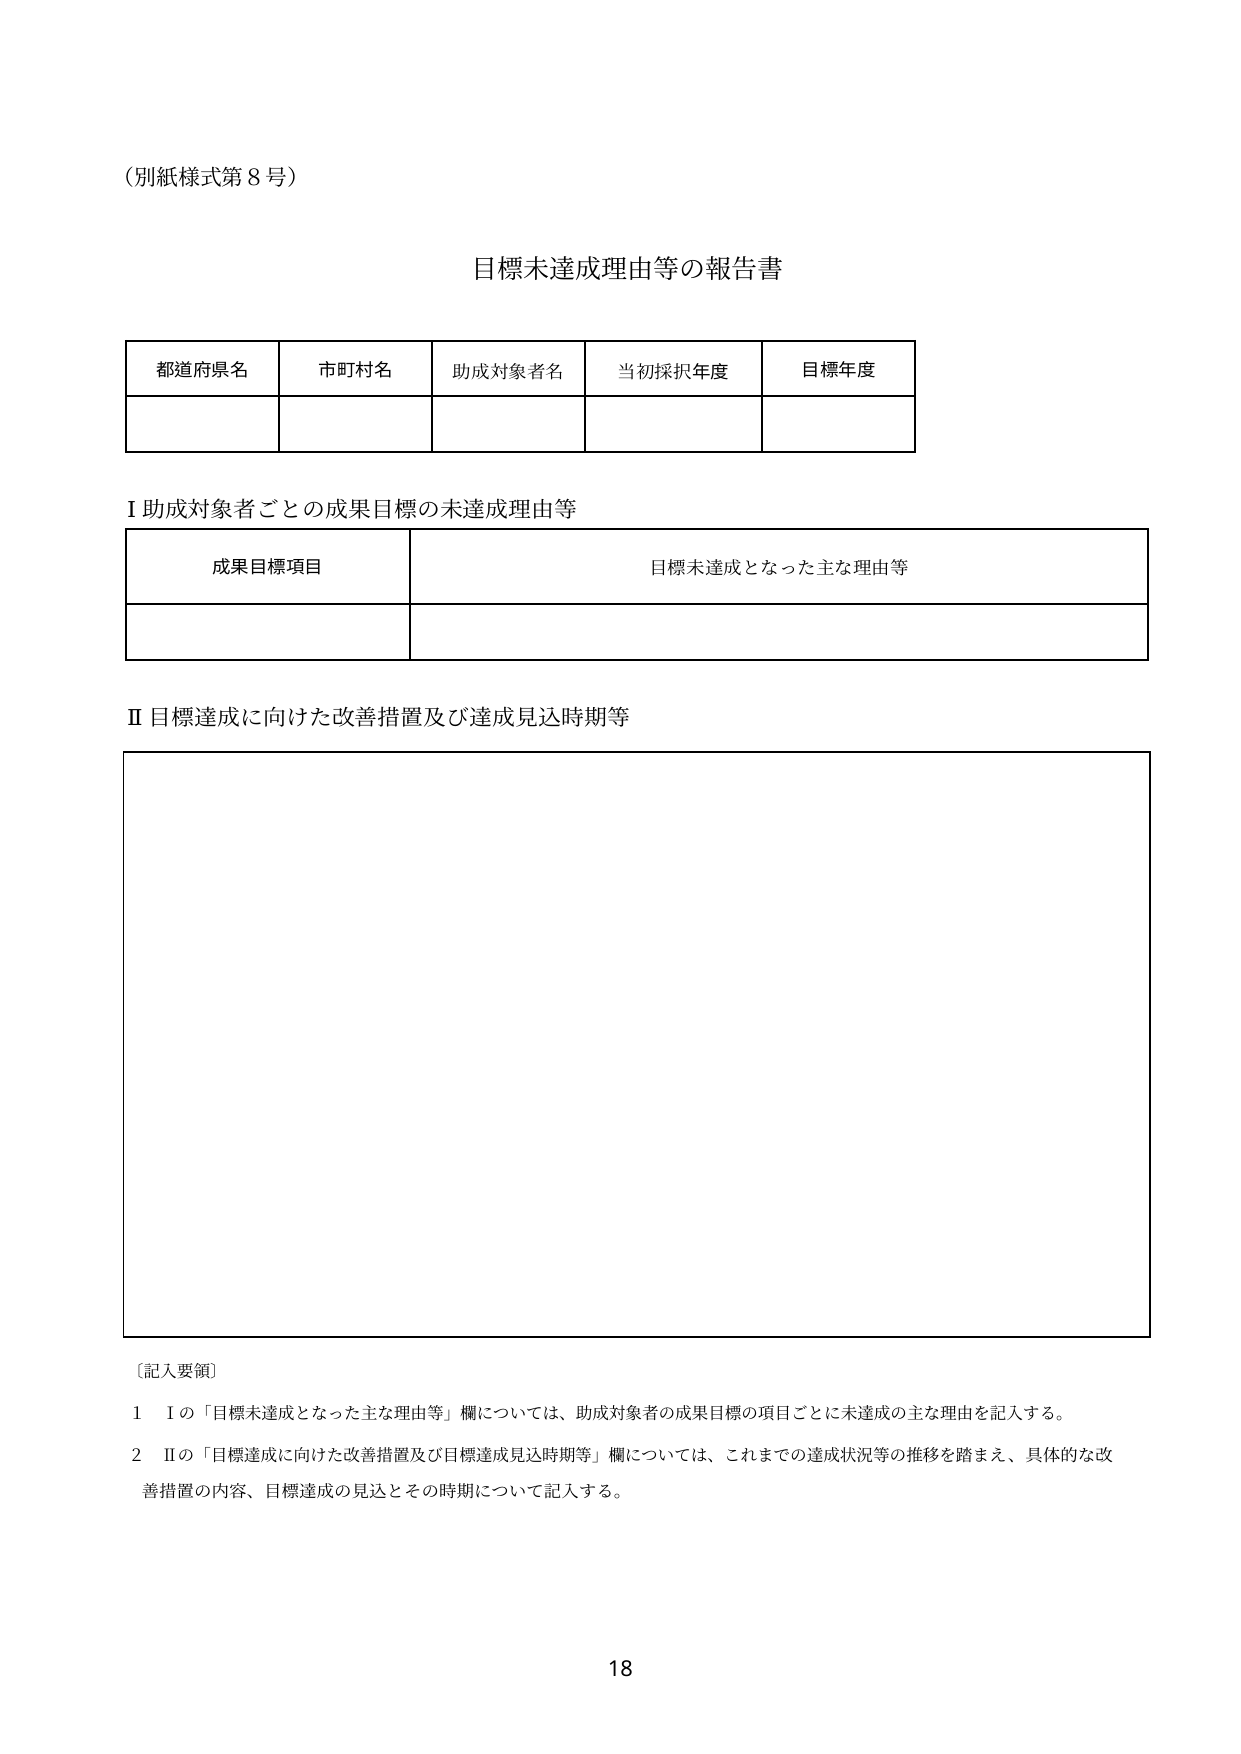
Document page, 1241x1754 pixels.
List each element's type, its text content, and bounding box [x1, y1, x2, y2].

table_header 目標未達成となった主な理由等 [411, 530, 1147, 603]
text Ⅱ 目標達成に向けた改善措置及び達成見込時期等 [127, 698, 1128, 734]
text １ Ⅰの「目標未達成となった主な理由等」欄については、助成対象者の成果目標の項目ごとに未達成の主な理由を記入する。 [112, 1394, 1146, 1431]
table_header 目標年度 [763, 342, 914, 395]
table_cell [433, 397, 584, 451]
table_cell [127, 605, 409, 659]
table_header 成果目標項目 [127, 530, 409, 603]
text 〔記入要領〕 [127, 1352, 1128, 1389]
table_header 市町村名 [280, 342, 431, 395]
text Ⅰ 助成対象者ごとの成果目標の未達成理由等 [127, 490, 1128, 526]
text ２ Ⅱの「目標達成に向けた改善措置及び目標達成見込時期等」欄については、これまでの達成状況等の推移を踏まえ、具体的な改善措置の内容、目標達成の見込とその時期について記入する。 [128, 1436, 1116, 1509]
text （別紙様式第８号） [112, 158, 1128, 194]
table_cell [280, 397, 431, 451]
table_cell [586, 397, 761, 451]
table_cell [127, 397, 278, 451]
table_header 助成対象者名 [433, 342, 584, 395]
text 目標未達成理由等の報告書 [127, 231, 1128, 303]
table_cell [763, 397, 914, 451]
table_header 当初採択年度 [586, 342, 761, 395]
table_cell [411, 605, 1147, 659]
table_header 都道府県名 [127, 342, 278, 395]
